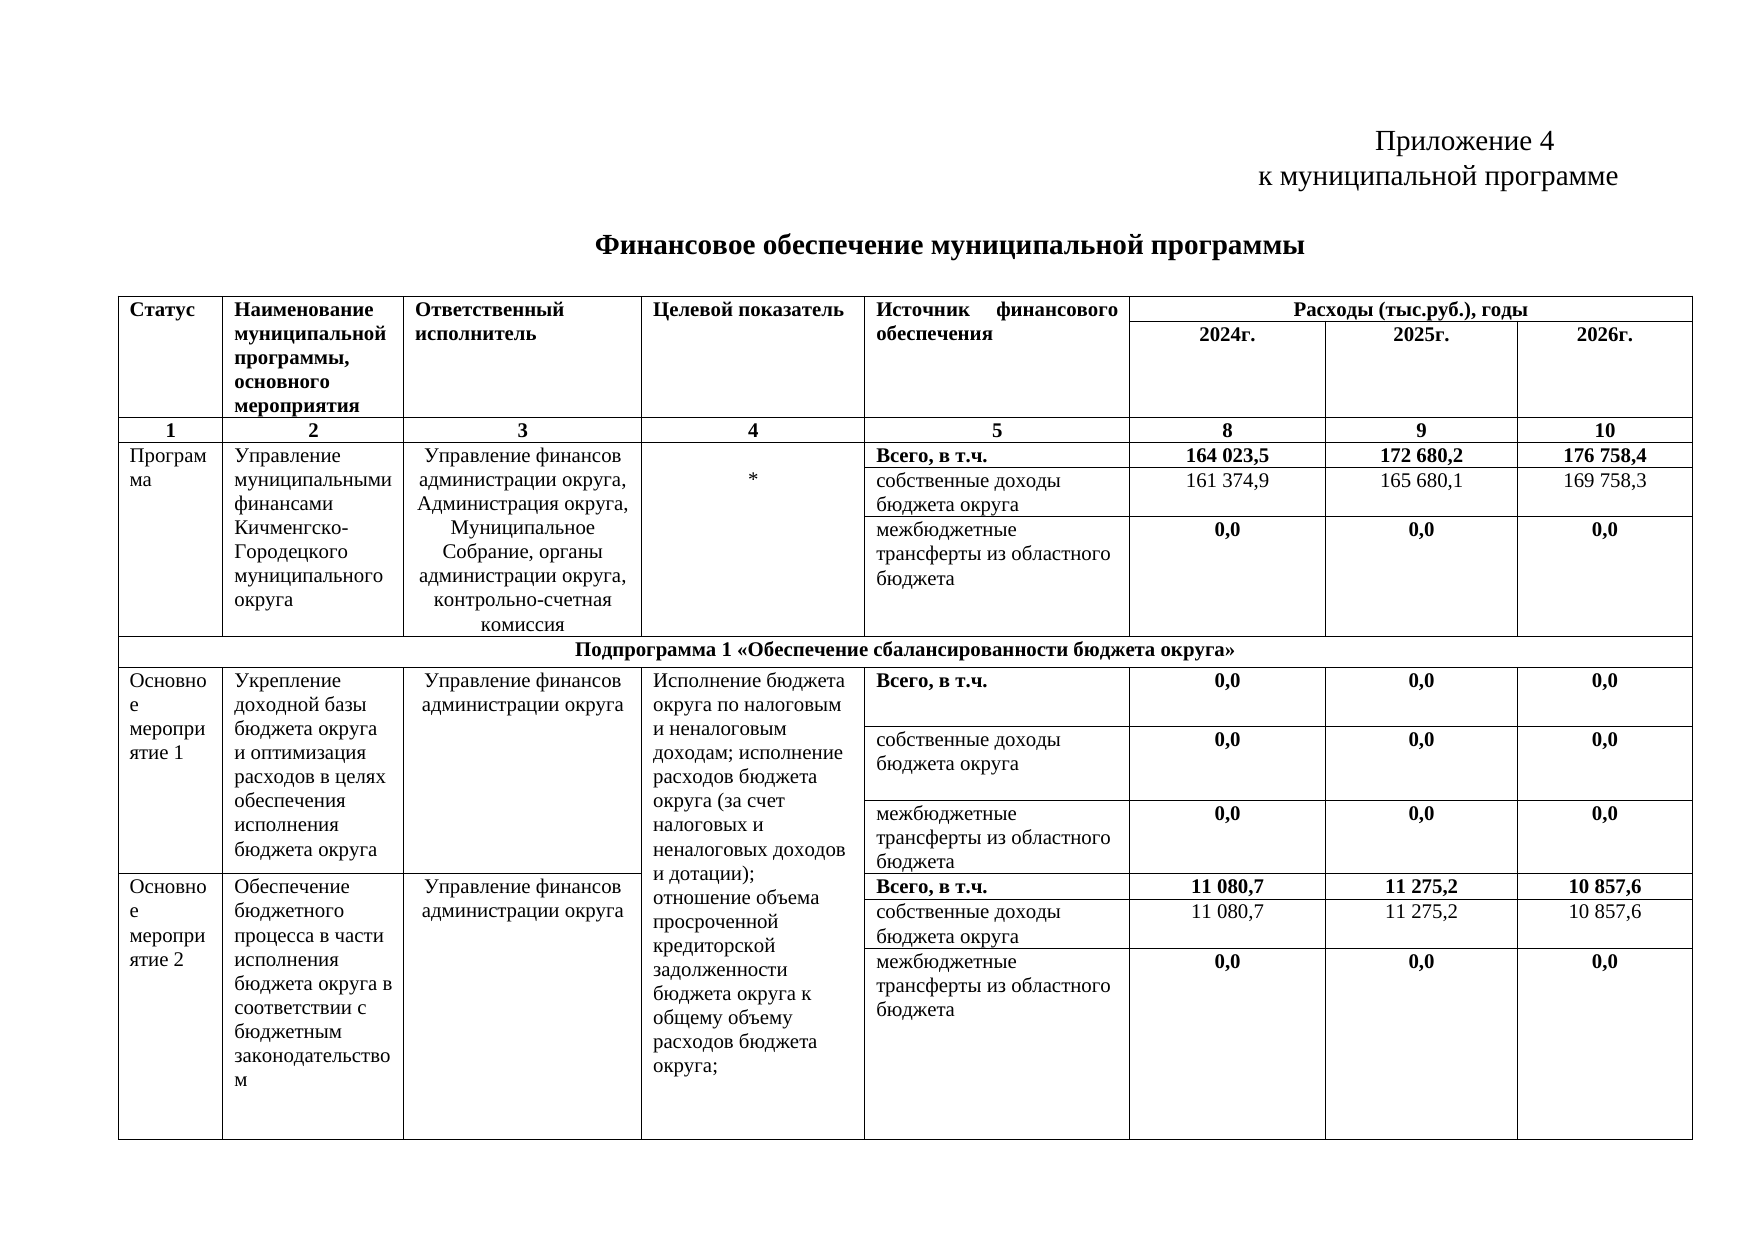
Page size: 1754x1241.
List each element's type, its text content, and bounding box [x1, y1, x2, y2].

table_cell 2 [223, 418, 403, 442]
table_cell 176 758,4 [1518, 443, 1692, 467]
table_cell 0,0 [1130, 801, 1325, 873]
table_cell * [642, 443, 864, 636]
table_cell 0,0 [1518, 949, 1692, 1139]
table_cell Всего, в т.ч. [865, 443, 1129, 467]
text Приложение 4 [121, 123, 1636, 158]
table_cell Управление муниципальными финансами Кичменгско-Городецкого муниципального округа [223, 443, 403, 636]
text к муниципальной программе [121, 158, 1636, 192]
table_header Целевой показатель [642, 297, 864, 417]
table_cell 2026г. [1518, 322, 1692, 417]
table_cell межбюджетные трансферты из областного бюджета [865, 801, 1129, 873]
table_cell Исполнение бюджета округа по налоговым и неналоговым доходам; исполнение расходов бюджета округа (за счет налоговых и неналоговых доходов и дотации); отношение объема просроченной кредиторской задолженности бюджета округа к общему объему расходов бюджета округа; [642, 668, 864, 1139]
table_cell Управление финансов администрации округа, Администрация округа, Муниципальное Собрание, органы администрации округа, контрольно-счетная комиссия [404, 443, 641, 636]
table_cell Управление финансов администрации округа [404, 874, 641, 1139]
table_cell 0,0 [1518, 727, 1692, 800]
table_cell 0,0 [1130, 517, 1325, 636]
table_cell 11 080,7 [1130, 874, 1325, 898]
table_cell собственные доходы бюджета округа [865, 468, 1129, 516]
table_cell Укрепление доходной базы бюджета округа и оптимизация расходов в целях обеспечения исполнения бюджета округа [223, 668, 403, 873]
table_cell 10 857,6 [1518, 900, 1692, 948]
table_cell 8 [1130, 418, 1325, 442]
table_header Статус [119, 297, 222, 417]
table_cell 0,0 [1130, 949, 1325, 1139]
text Финансовое обеспечение муниципальной программы [121, 227, 1636, 261]
table_cell Подпрограмма 1 «Обеспечение сбалансированности бюджета округа» [119, 637, 1692, 667]
table_header Источник финансового обеспечения [865, 297, 1129, 417]
table_cell Обеспечение бюджетного процесса в части исполнения бюджета округа в соответствии с бюджетным законодательством [223, 874, 403, 1139]
table_cell 5 [865, 418, 1129, 442]
table_cell Основное мероприятие 1 [119, 668, 222, 873]
table_cell Управление финансов администрации округа [404, 668, 641, 873]
table_header Ответственный исполнитель [404, 297, 641, 417]
table_cell Всего, в т.ч. [865, 668, 1129, 726]
table_cell 0,0 [1326, 801, 1517, 873]
table_header Расходы (тыс.руб.), годы [1130, 297, 1692, 321]
table_cell Основное мероприятие 2 [119, 874, 222, 1139]
table_cell 164 023,5 [1130, 443, 1325, 467]
table_cell 172 680,2 [1326, 443, 1517, 467]
table_cell 11 275,2 [1326, 874, 1517, 898]
table_cell Программа [119, 443, 222, 636]
table_cell 0,0 [1518, 668, 1692, 726]
table_cell собственные доходы бюджета округа [865, 900, 1129, 948]
table_cell 165 680,1 [1326, 468, 1517, 516]
table_cell 11 080,7 [1130, 900, 1325, 948]
table_cell 10 [1518, 418, 1692, 442]
table_cell 2025г. [1326, 322, 1517, 417]
table_cell 1 [119, 418, 222, 442]
table_cell Всего, в т.ч. [865, 874, 1129, 898]
table_cell 2024г. [1130, 322, 1325, 417]
table_cell 161 374,9 [1130, 468, 1325, 516]
table_cell 0,0 [1326, 727, 1517, 800]
table_cell 0,0 [1130, 668, 1325, 726]
table_cell 0,0 [1518, 801, 1692, 873]
table_cell 3 [404, 418, 641, 442]
table_cell 0,0 [1326, 517, 1517, 636]
table_header Наименование муниципальной программы, основного мероприятия [223, 297, 403, 417]
table_cell 9 [1326, 418, 1517, 442]
table_cell 11 275,2 [1326, 900, 1517, 948]
table_cell 10 857,6 [1518, 874, 1692, 898]
table_cell межбюджетные трансферты из областного бюджета [865, 949, 1129, 1139]
table_cell межбюджетные трансферты из областного бюджета [865, 517, 1129, 636]
table_cell 4 [642, 418, 864, 442]
table_cell 0,0 [1326, 668, 1517, 726]
table_cell 0,0 [1130, 727, 1325, 800]
table_cell 0,0 [1326, 949, 1517, 1139]
table_cell 169 758,3 [1518, 468, 1692, 516]
table_cell собственные доходы бюджета округа [865, 727, 1129, 800]
table_cell 0,0 [1518, 517, 1692, 636]
